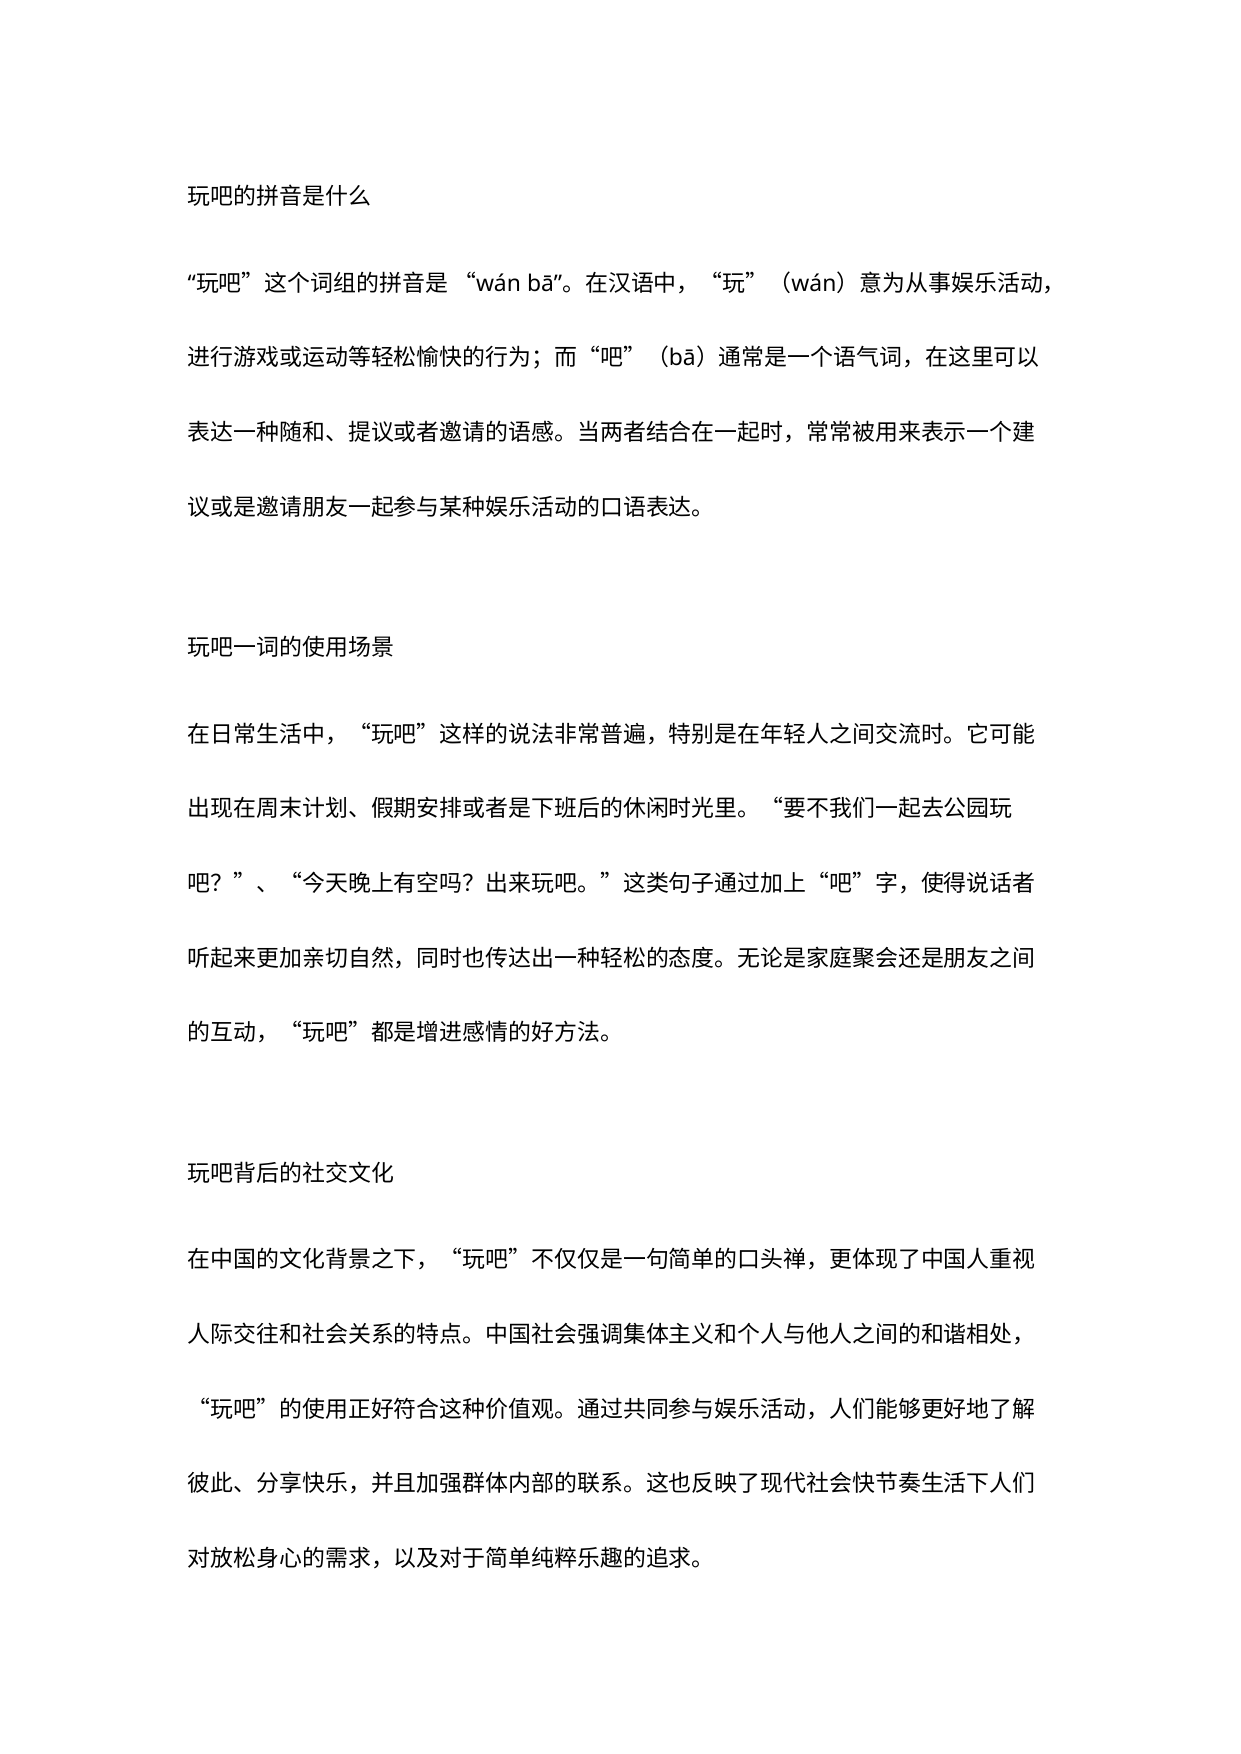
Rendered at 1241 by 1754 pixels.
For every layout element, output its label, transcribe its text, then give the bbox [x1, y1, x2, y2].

text 在中国的文化背景之下，“玩吧”不仅仅是一句简单的口头禅，更体现了中国人重视人际交往和社会关系的特点。中国社会强调集体主义和个人与他人之间的和谐相处，“玩吧”的使用正好符合这种价值观。通过共同参与娱乐活动，人们能够更好地了解彼此、分享快乐，并且加强群体内部的联系。这也反映了现代社会快节奏生活下人们对放松身心的需求，以及对于简单纯粹乐趣的追求。 [187, 1225, 1053, 1589]
text “玩吧”这个词组的拼音是 “wán bā”。在汉语中，“玩”（wán）意为从事娱乐活动，进行游戏或运动等轻松愉快的行为；而“吧”（bā）通常是一个语气词，在这里可以表达一种随和、提议或者邀请的语感。当两者结合在一起时，常常被用来表示一个建议或是邀请朋友一起参与某种娱乐活动的口语表达。 [187, 248, 1053, 538]
text 玩吧的拼音是什么 [187, 162, 1053, 227]
text 玩吧一词的使用场景 [187, 613, 1053, 678]
text 在日常生活中，“玩吧”这样的说法非常普遍，特别是在年轻人之间交流时。它可能出现在周末计划、假期安排或者是下班后的休闲时光里。“要不我们一起去公园玩吧？”、“今天晚上有空吗？出来玩吧。”这类句子通过加上“吧”字，使得说话者听起来更加亲切自然，同时也传达出一种轻松的态度。无论是家庭聚会还是朋友之间的互动，“玩吧”都是增进感情的好方法。 [187, 699, 1053, 1063]
text 玩吧背后的社交文化 [187, 1139, 1053, 1204]
